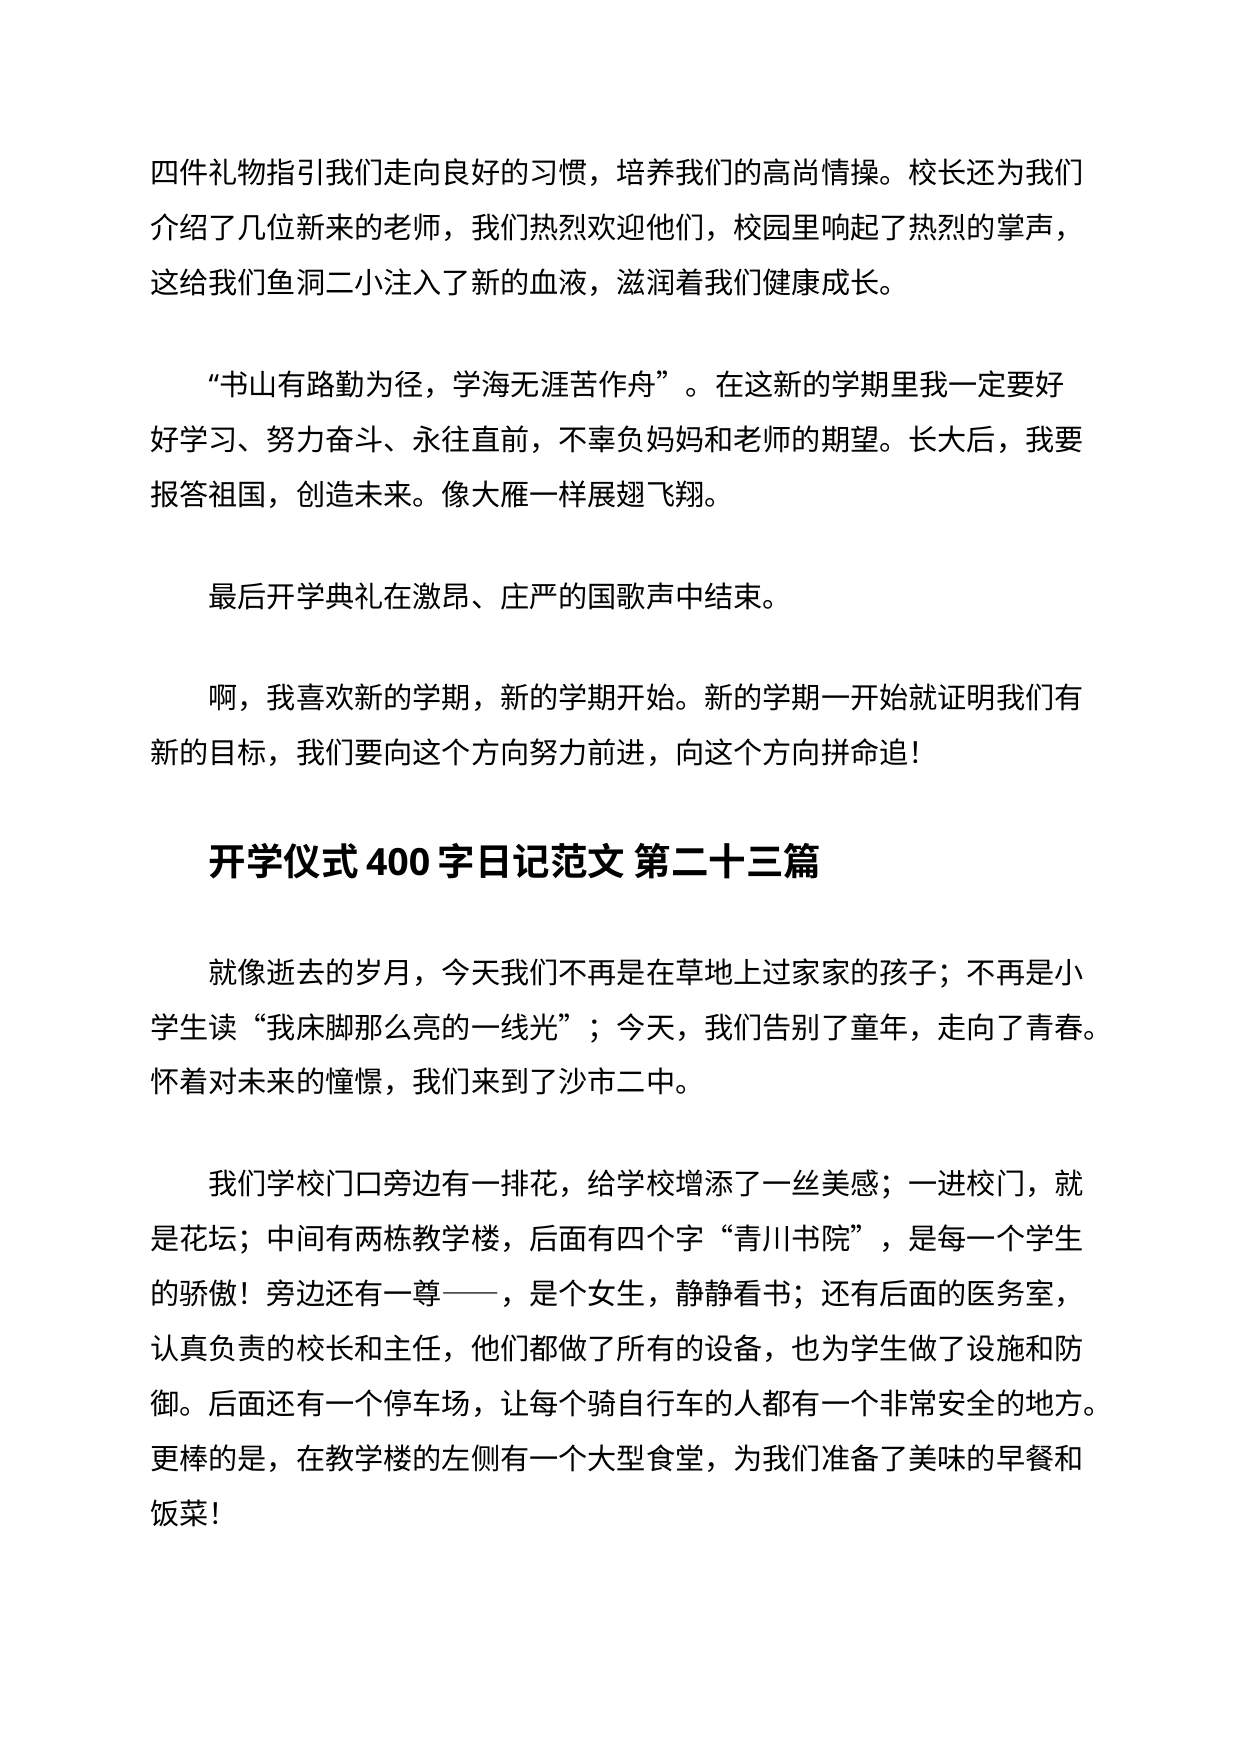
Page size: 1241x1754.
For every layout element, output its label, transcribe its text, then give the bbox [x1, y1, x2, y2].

text 啊，我喜欢新的学期，新的学期开始。新的学期一开始就证明我们有新的目标，我们要向这个方向努力前进，向这个方向拼命追！ [150, 675, 1090, 772]
text 最后开学典礼在激昂、庄严的国歌声中结束。 [150, 573, 1090, 616]
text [150, 150, 1090, 302]
text 就像逝去的岁月，今天我们不再是在草地上过家家的孩子；不再是小学生读“我床脚那么亮的一线光”；今天，我们告别了童年，走向了青春。怀着对未来的憧憬，我们来到了沙市二中。 [150, 949, 1090, 1101]
text 我们学校门口旁边有一排花，给学校增添了一丝美感；一进校门，就是花坛；中间有两栋教学楼，后面有四个字“青川书院”，是每一个学生的骄傲！旁边还有一尊——，是个女生，静静看书；还有后面的医务室，认真负责的校长和主任，他们都做了所有的设备，也为学生做了设施和防御。后面还有一个停车场，让每个骑自行车的人都有一个非常安全的地方。更棒的是，在教学楼的左侧有一个大型食堂，为我们准备了美味的早餐和饭菜！ [150, 1161, 1090, 1532]
text 开学仪式400字日记范文 第二十三篇 [150, 832, 1090, 886]
text “书山有路勤为径，学海无涯苦作舟”。在这新的学期里我一定要好好学习、努力奋斗、永往直前，不辜负妈妈和老师的期望。长大后，我要报答祖国，创造未来。像大雁一样展翅飞翔。 [150, 362, 1090, 514]
